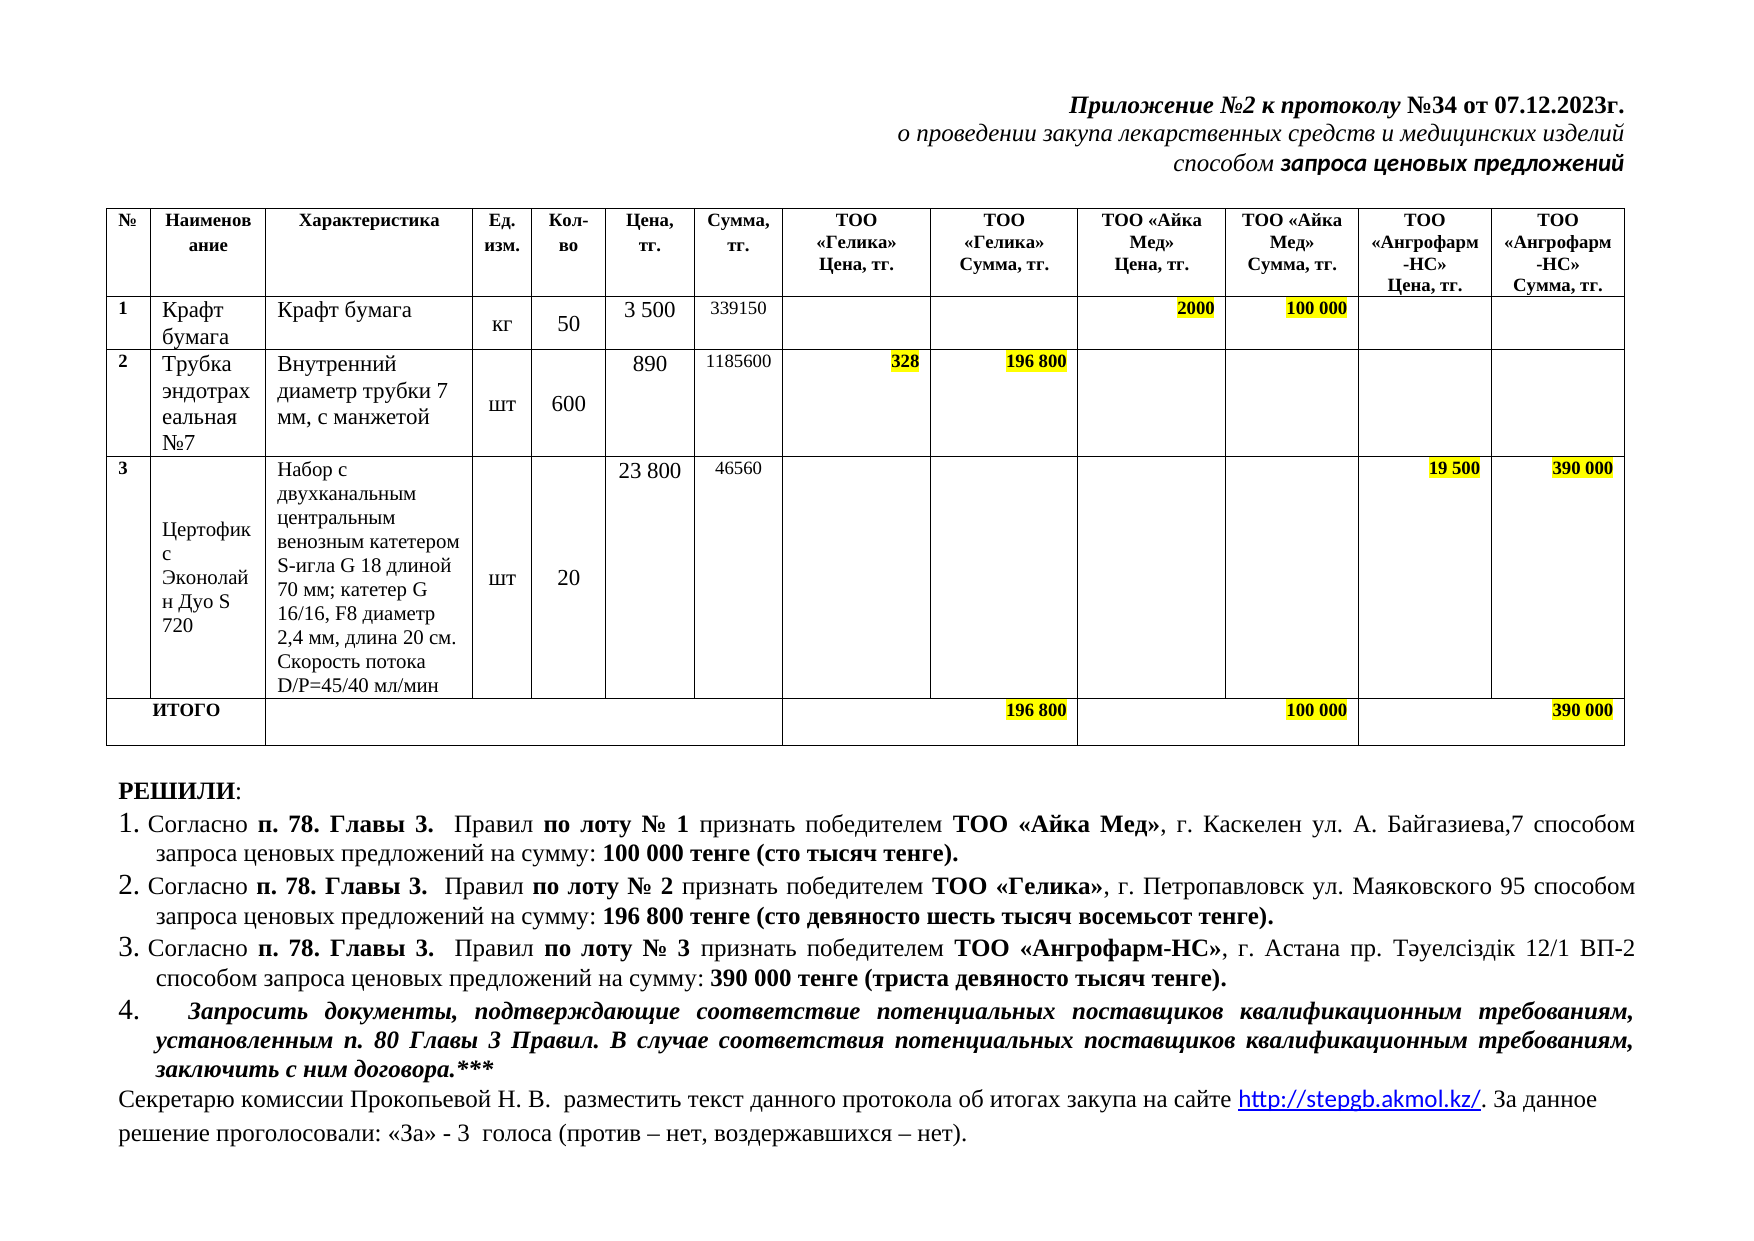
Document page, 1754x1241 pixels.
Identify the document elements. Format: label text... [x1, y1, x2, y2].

table_cell шт [473, 457, 531, 697]
table_cell [1226, 457, 1358, 697]
table_cell 328 [783, 350, 930, 456]
table_header ТОО «Гелика» Сумма, тг. [931, 209, 1077, 296]
table_header Ед. изм. [473, 209, 531, 296]
table_cell [1226, 350, 1358, 456]
table_header Наименование [151, 209, 265, 296]
table_cell 3 [107, 457, 150, 697]
table_header Сумма, тг. [695, 209, 782, 296]
table_header ТОО «Ангрофарм-НС» Сумма, тг. [1492, 209, 1624, 296]
table_cell [1492, 297, 1624, 349]
table_cell Трубка эндотрахеальная №7 [151, 350, 265, 456]
table_cell 339150 [695, 297, 782, 349]
table_cell 390 000 [1492, 457, 1624, 697]
table_cell 19 500 [1359, 457, 1491, 697]
text Приложение №2 к протоколу №34 от 07.12.2023г. [782, 90, 1624, 118]
table_header ТОО «Айка Мед» Сумма, тг. [1226, 209, 1358, 296]
table_cell 1 [107, 297, 150, 349]
table_header ТОО «Айка Мед» Цена, тг. [1078, 209, 1225, 296]
table_cell 46560 [695, 457, 782, 697]
table_cell [266, 699, 782, 745]
table_header Характеристика [266, 209, 472, 296]
table_cell 196 800 [931, 350, 1077, 456]
table_cell 600 [532, 350, 605, 456]
table_cell [1078, 350, 1225, 456]
table_cell [931, 297, 1077, 349]
table_cell 3 500 [606, 297, 694, 349]
table_cell [783, 297, 930, 349]
text о проведении закупа лекарственных средств и медицинских изделий [782, 118, 1624, 147]
table_cell 23 800 [606, 457, 694, 697]
table_cell [1359, 297, 1491, 349]
table_cell шт [473, 350, 531, 456]
text способом запроса ценовых предложений [782, 147, 1624, 178]
table_header ТОО «Ангрофарм-НС» Цена, тг. [1359, 209, 1491, 296]
text Секретарю комиссии Прокопьевой Н. В. разместить текст данного протокола об итогах закупа на сайте http://stepgb.akmol.kz/. За данное решение проголосовали: «За» - 3 голоса (против – нет, воздержавшихся – нет). [118, 1083, 1636, 1146]
list Согласно п. 78. Главы 3. Правил по лоту № 2 признать победителем ТОО «Гелика», г. Петропавловск ул. Маяковского 95 способом запроса ценовых предложений на сумму: 196 800 тенге (сто девяносто шесть тысяч восемьсот тенге). [118, 867, 1636, 929]
table_header № [107, 209, 150, 296]
table_cell [783, 457, 930, 697]
table_cell [1492, 350, 1624, 456]
table_cell Набор с двухканальным центральным венозным катетером S-игла G 18 длиной 70 мм; катетер G 16/16, F8 диаметр 2,4 мм, длина 20 см. Скорость потока D/P=45/40 мл/мин [266, 457, 472, 697]
table_cell [1078, 457, 1225, 697]
table_header Кол-во [532, 209, 605, 296]
table_header Цена, тг. [606, 209, 694, 296]
list Запросить документы, подтверждающие соответствие потенциальных поставщиков квалификационным требованиям, установленным п. 80 Главы 3 Правил. В случае соответствия потенциальных поставщиков квалификационным требованиям, заключить с ним договора.*** [118, 992, 1636, 1083]
table_cell 20 [532, 457, 605, 697]
table_cell 2 [107, 350, 150, 456]
table_cell 100 000 [1226, 297, 1358, 349]
table_cell [1359, 350, 1491, 456]
table_cell Цертофикс Эконолайн Дуо S 720 [151, 457, 265, 697]
table_cell 2000 [1078, 297, 1225, 349]
text РЕШИЛИ: [118, 776, 1636, 805]
table_header ТОО «Гелика» Цена, тг. [783, 209, 930, 296]
table_cell 390 000 [1359, 699, 1624, 745]
table_cell кг [473, 297, 531, 349]
table_cell Внутренний диаметр трубки 7 мм, с манжетой [266, 350, 472, 456]
table_cell 890 [606, 350, 694, 456]
table_cell 196 800 [783, 699, 1077, 745]
list Согласно п. 78. Главы 3. Правил по лоту № 1 признать победителем ТОО «Айка Мед», г. Каскелен ул. А. Байгазиева,7 способом запроса ценовых предложений на сумму: 100 000 тенге (сто тысяч тенге). [118, 805, 1636, 867]
table_cell 100 000 [1078, 699, 1358, 745]
table_cell Крафт бумага [266, 297, 472, 349]
list Согласно п. 78. Главы 3. Правил по лоту № 3 признать победителем ТОО «Ангрофарм-НС», г. Астана пр. Тәуелсіздік 12/1 ВП-2 способом запроса ценовых предложений на сумму: 390 000 тенге (триста девяносто тысяч тенге). [118, 929, 1636, 992]
table_cell 50 [532, 297, 605, 349]
table_cell ИТОГО [107, 699, 265, 745]
table_cell Крафт бумага [151, 297, 265, 349]
table_cell 1185600 [695, 350, 782, 456]
table_cell [931, 457, 1077, 697]
